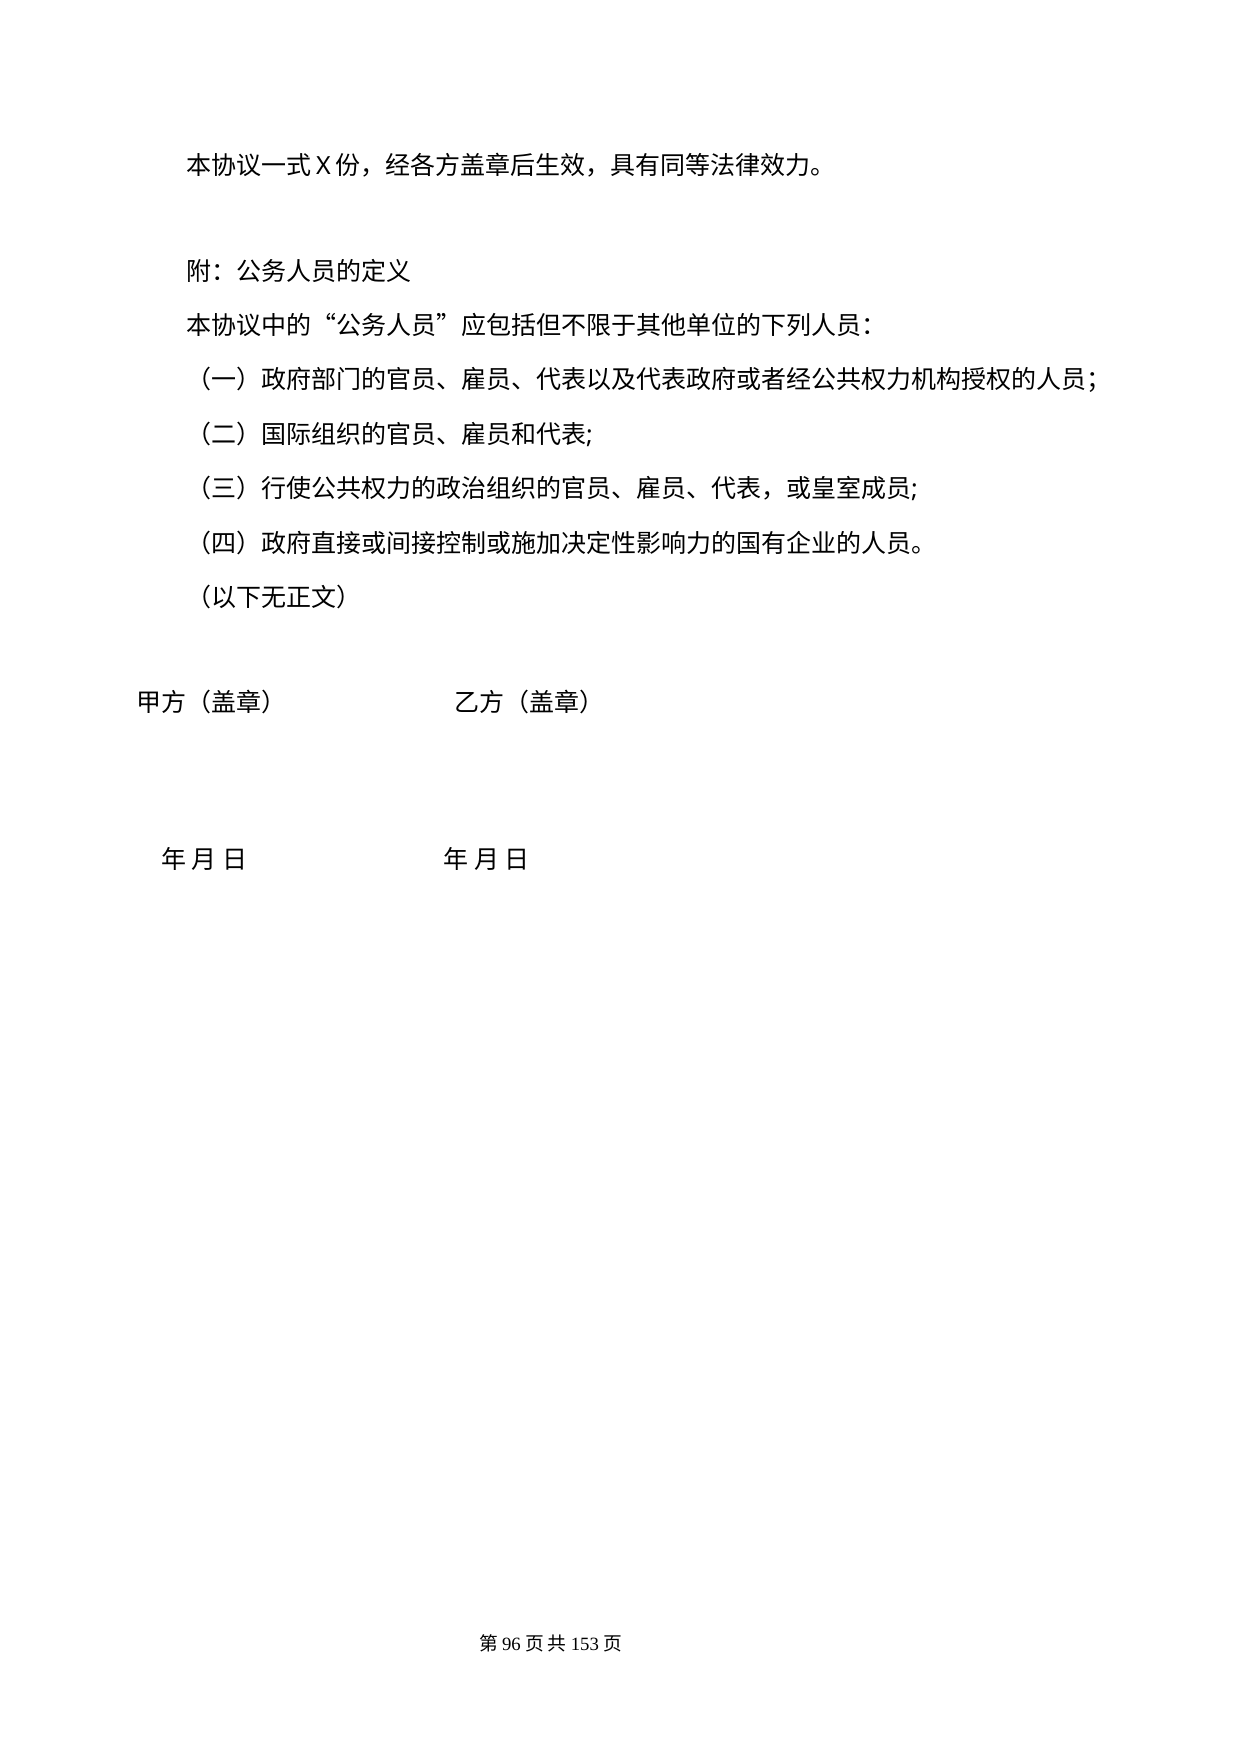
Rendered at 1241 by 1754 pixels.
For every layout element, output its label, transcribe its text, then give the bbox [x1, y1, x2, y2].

text 年 月 日 年 月 日 [136, 839, 1122, 876]
text 本协议一式X份，经各方盖章后生效，具有同等法律效力。 [136, 146, 1122, 182]
text 甲方（盖章） 乙方（盖章） [136, 683, 1122, 719]
text （三）行使公共权力的政治组织的官员、雇员、代表，或皇室成员; [136, 469, 1122, 505]
text 本协议中的“公务人员”应包括但不限于其他单位的下列人员： [136, 306, 1122, 342]
text 附：公务人员的定义 [136, 251, 1122, 287]
text （一）政府部门的官员、雇员、代表以及代表政府或者经公共权力机构授权的人员； [136, 360, 1122, 396]
text （四）政府直接或间接控制或施加决定性影响力的国有企业的人员。 [136, 523, 1122, 559]
text （二）国际组织的官员、雇员和代表; [136, 414, 1122, 451]
text （以下无正文） [136, 577, 1122, 614]
